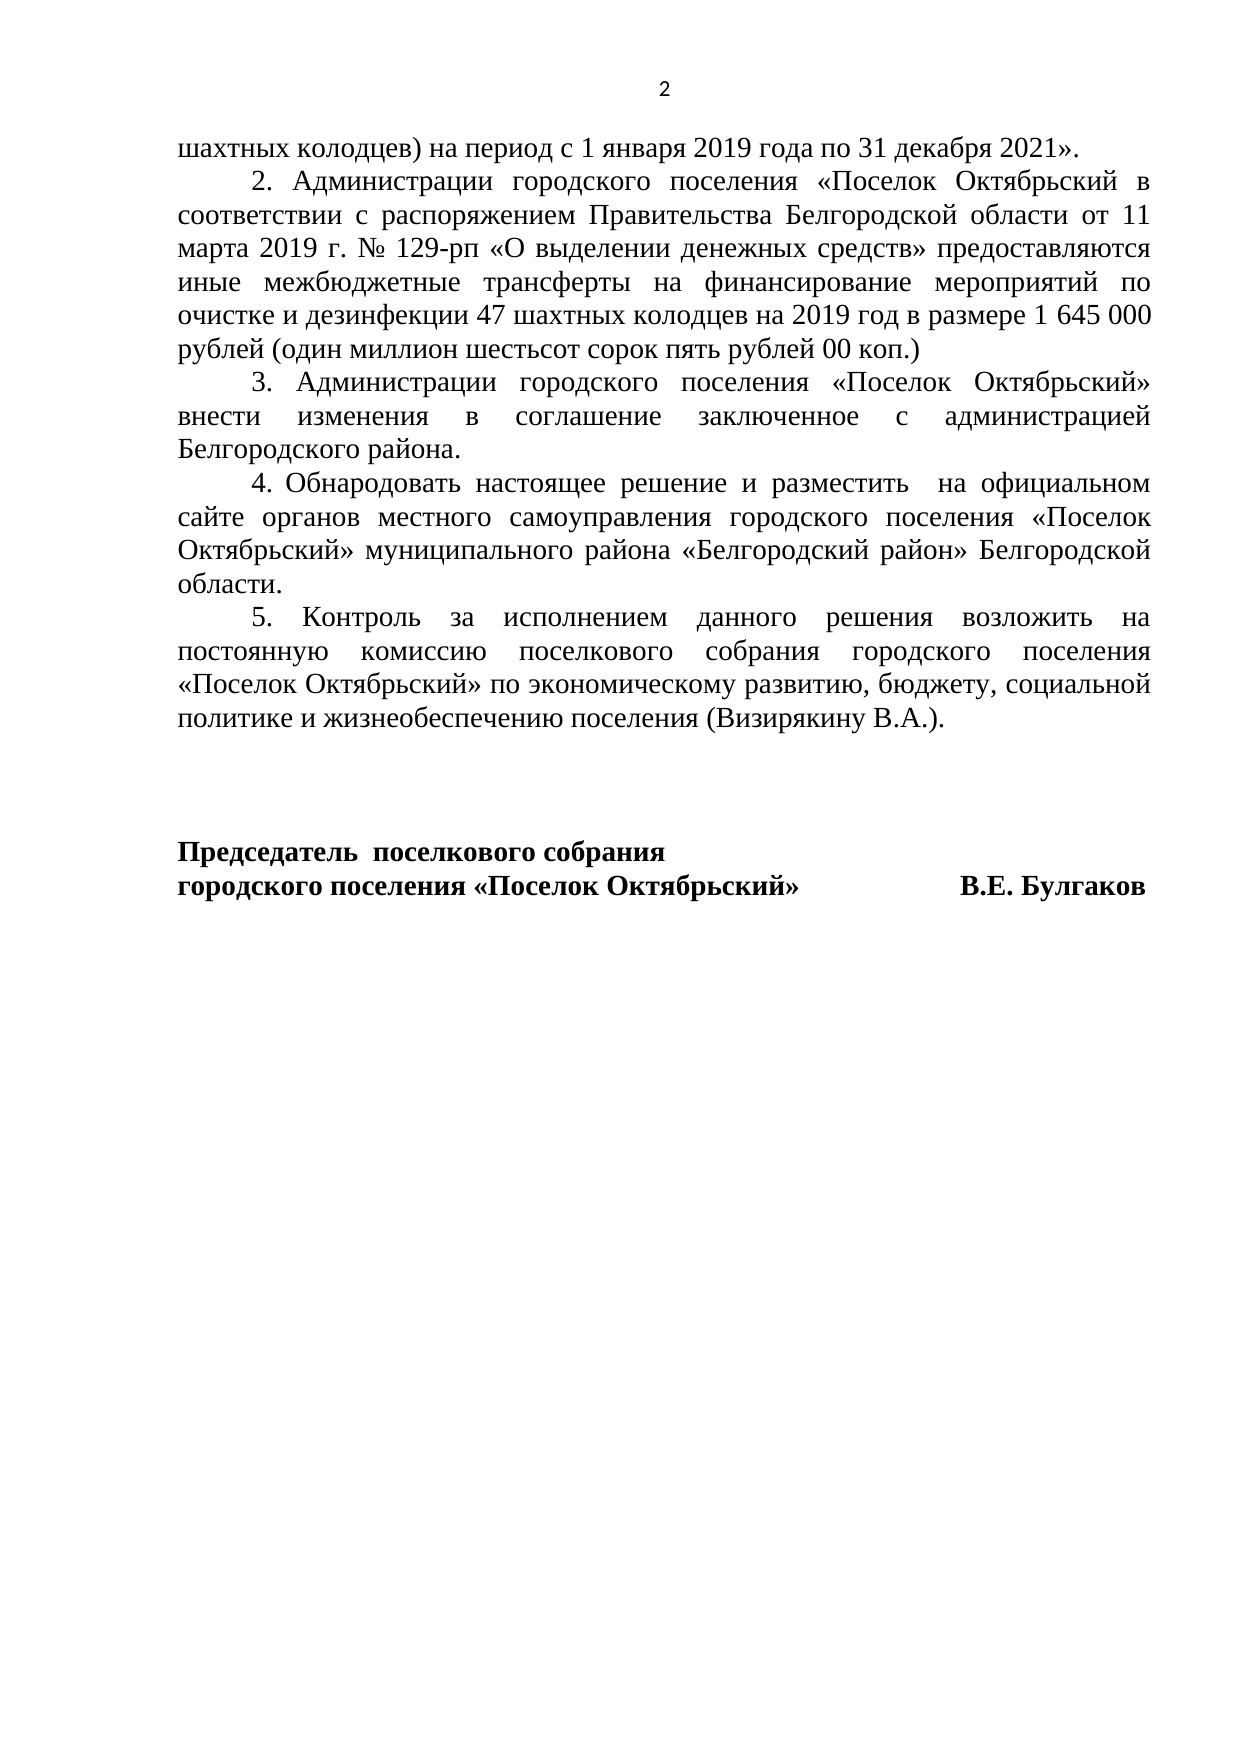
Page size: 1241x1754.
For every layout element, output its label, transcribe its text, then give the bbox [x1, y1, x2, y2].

text 5. Контроль за исполнением данного решения возложить на постоянную комиссию поселкового собрания городского поселения «Поселок Октябрьский» по экономическому развитию, бюджету, социальной политике и жизнеобеспечению поселения (Визирякину В.А.). [177, 599, 1152, 733]
text Председатель поселкового собрания [177, 834, 1152, 868]
text городского поселения «Поселок Октябрьский» В.Е. Булгаков [177, 868, 1152, 901]
text 3. Администрации городского поселения «Поселок Октябрьский» внести изменения в соглашение заключенное с администрацией Белгородского района. [177, 364, 1152, 465]
text 4. Обнародовать настоящее решение и разместить на официальном сайте органов местного самоуправления городского поселения «Поселок Октябрьский» муниципального района «Белгородский район» Белгородской области. [177, 465, 1152, 599]
text 2. Администрации городского поселения «Поселок Октябрьский в соответствии с распоряжением Правительства Белгородской области от 11 марта 2019 г. № 129-рп «О выделении денежных средств» предоставляются иные межбюджетные трансферты на финансирование мероприятий по очистке и дезинфекции 47 шахтных колодцев на 2019 год в размере 1 645 000 рублей (один миллион шестьсот сорок пять рублей 00 коп.) [177, 163, 1152, 364]
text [177, 130, 1152, 163]
